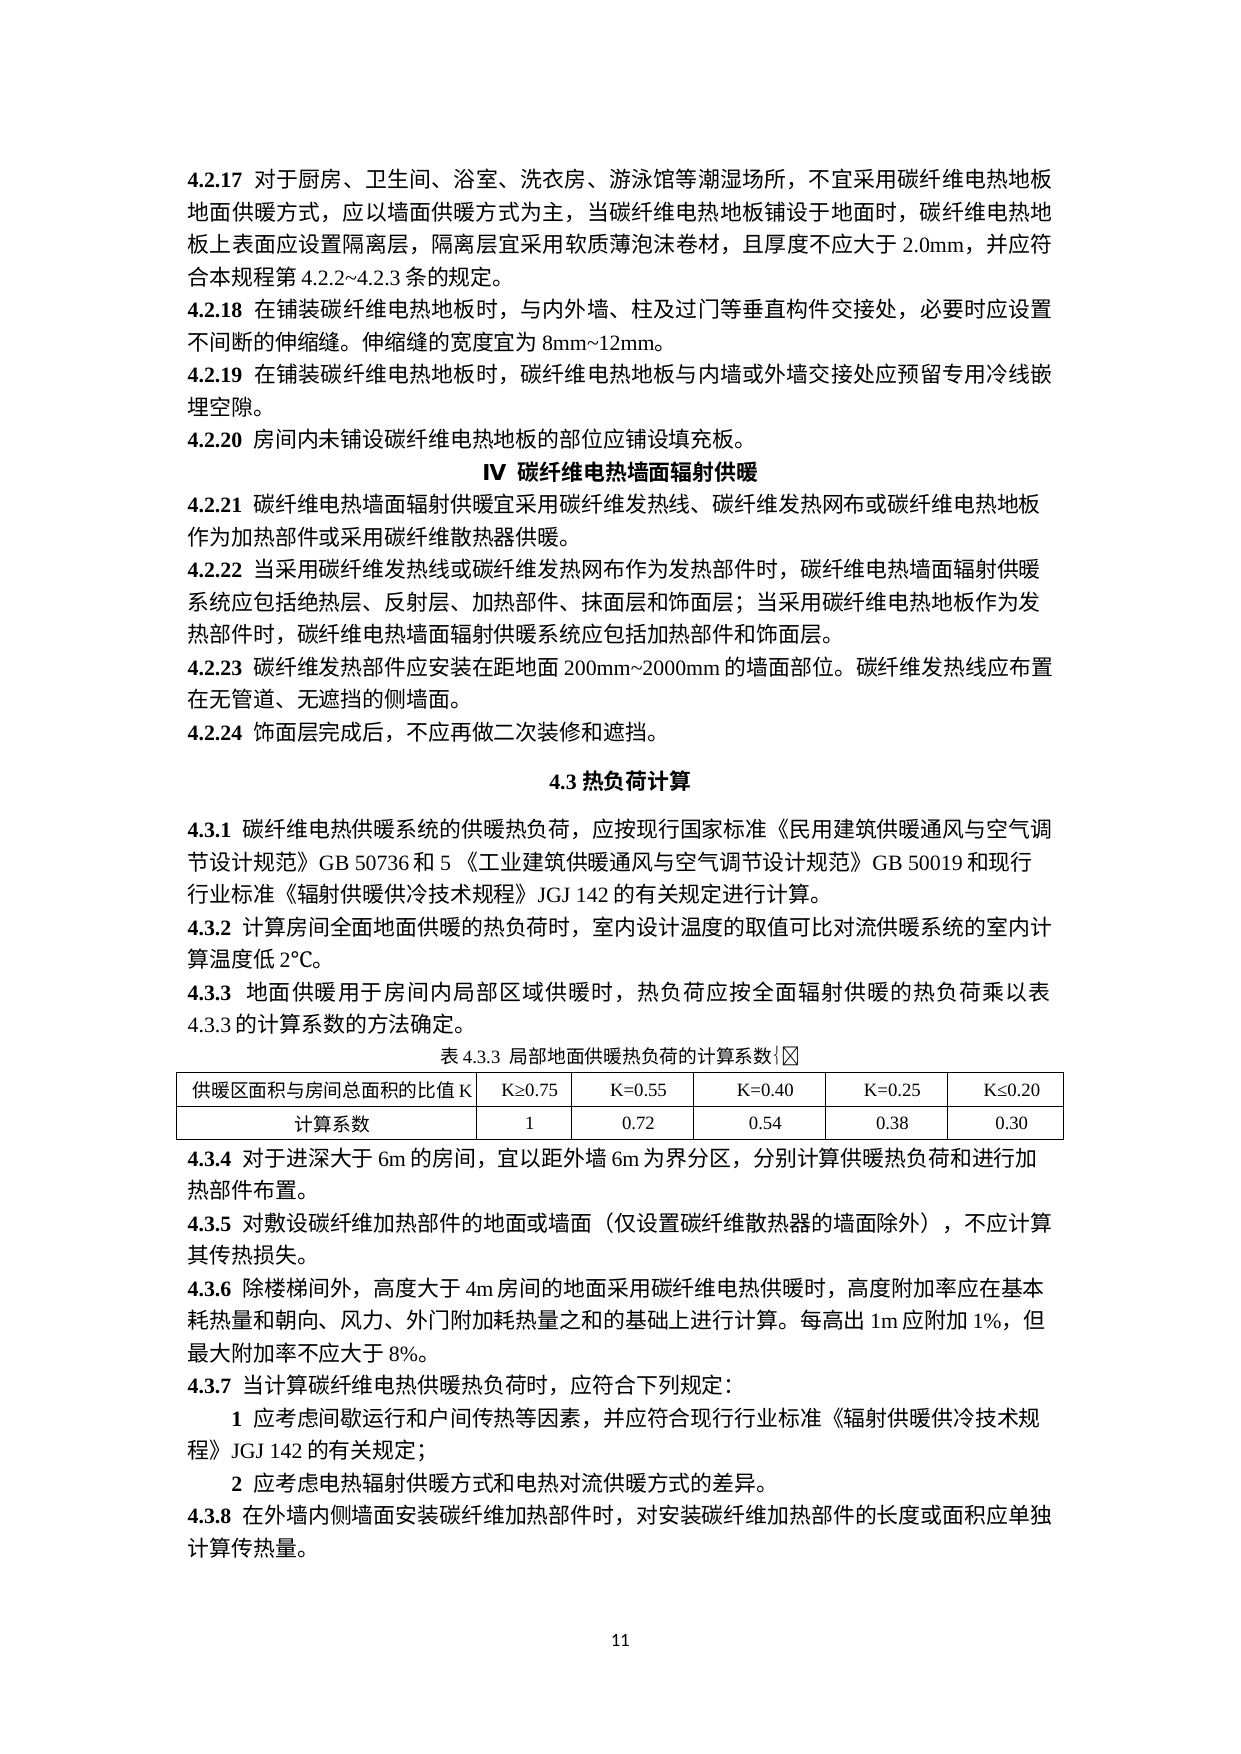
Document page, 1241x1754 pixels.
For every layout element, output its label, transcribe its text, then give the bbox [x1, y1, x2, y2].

text 4.3 热负荷计算 [187, 763, 1053, 796]
text 4.3.7 当计算碳纤维电热供暖热负荷时，应符合下列规定： [187, 1368, 1053, 1400]
text 4.3.8 在外墙内侧墙面安装碳纤维加热部件时，对安装碳纤维加热部件的长度或面积应单独计算传热量。 [187, 1498, 1053, 1563]
text 4.2.17 对于厨房、卫生间、浴室、洗衣房、游泳馆等潮湿场所，不宜采用碳纤维电热地板地面供暖方式，应以墙面供暖方式为主，当碳纤维电热地板铺设于地面时，碳纤维电热地板上表面应设置隔离层，隔离层宜采用软质薄泡沫卷材，且厚度不应大于2.0mm，并应符合本规程第4.2.2~4.2.3条的规定。 [187, 162, 1053, 292]
table_header K≥0.75 [477, 1073, 571, 1106]
table_header 供暖区面积与房间总面积的比值K [177, 1073, 476, 1106]
text 4.2.20 房间内未铺设碳纤维电热地板的部位应铺设填充板。 [187, 422, 1053, 454]
text 1 应考虑间歇运行和户间传热等因素，并应符合现行行业标准《辐射供暖供冷技术规程》JGJ 142的有关规定； [187, 1400, 1053, 1465]
text 2 应考虑电热辐射供暖方式和电热对流供暖方式的差异。 [187, 1465, 1053, 1498]
table_cell 0.54 [694, 1107, 825, 1139]
text 4.3.3 地面供暖用于房间内局部区域供暖时，热负荷应按全面辐射供暖的热负荷乘以表4.3.3的计算系数的方法确定。 [187, 974, 1053, 1039]
table_cell 1 [477, 1107, 571, 1139]
text 4.2.19 在铺装碳纤维电热地板时，碳纤维电热地板与内墙或外墙交接处应预留专用冷线嵌埋空隙。 [187, 357, 1053, 422]
table_header K≤0.20 [948, 1073, 1063, 1106]
table_cell 0.30 [948, 1107, 1063, 1139]
text 4.2.22 当采用碳纤维发热线或碳纤维发热网布作为发热部件时，碳纤维电热墙面辐射供暖系统应包括绝热层、反射层、加热部件、抹面层和饰面层；当采用碳纤维电热地板作为发热部件时，碳纤维电热墙面辐射供暖系统应包括加热部件和饰面层。 [187, 552, 1053, 649]
text Ⅳ 碳纤维电热墙面辐射供暖 [187, 454, 1053, 487]
table_cell 计算系数 [177, 1107, 476, 1139]
text 4.3.2 计算房间全面地面供暖的热负荷时，室内设计温度的取值可比对流供暖系统的室内计算温度低2℃。 [187, 909, 1053, 974]
text 4.3.1 碳纤维电热供暖系统的供暖热负荷，应按现行国家标准《民用建筑供暖通风与空气调节设计规范》GB 50736和5 《工业建筑供暖通风与空气调节设计规范》GB 50019和现行行业标准《辐射供暖供冷技术规程》JGJ 142的有关规定进行计算。 [187, 812, 1053, 909]
table_cell 0.72 [572, 1107, 693, 1139]
text 4.2.18 在铺装碳纤维电热地板时，与内外墙、柱及过门等垂直构件交接处，必要时应设置不间断的伸缩缝。伸缩缝的宽度宜为8mm~12mm。 [187, 292, 1053, 357]
text 4.3.4 对于进深大于6m的房间，宜以距外墙6m为界分区，分别计算供暖热负荷和进行加热部件布置。 [187, 1140, 1053, 1205]
table_cell 0.38 [826, 1107, 947, 1139]
text 4.3.6 除楼梯间外，高度大于4m房间的地面采用碳纤维电热供暖时，高度附加率应在基本耗热量和朝向、风力、外门附加耗热量之和的基础上进行计算。每高出1m应附加1%，但最大附加率不应大于8%。 [187, 1270, 1053, 1368]
text 4.2.24 饰面层完成后，不应再做二次装修和遮挡。 [187, 714, 1053, 747]
table_header K=0.55 [572, 1073, 693, 1106]
text 4.2.23 碳纤维发热部件应安装在距地面200mm~2000mm的墙面部位。碳纤维发热线应布置在无管道、无遮挡的侧墙面。 [187, 649, 1053, 714]
text 4.3.5 对敷设碳纤维加热部件的地面或墙面（仅设置碳纤维散热器的墙面除外），不应计算其传热损失。 [187, 1205, 1053, 1270]
table_header K=0.40 [694, 1073, 825, 1106]
text 4.2.21 碳纤维电热墙面辐射供暖宜采用碳纤维发热线、碳纤维发热网布或碳纤维电热地板作为加热部件或采用碳纤维散热器供暖。 [187, 487, 1053, 552]
table_header K=0.25 [826, 1073, 947, 1106]
text 表4.3.3 局部地面供暖热负荷的计算系数 [187, 1039, 1053, 1072]
